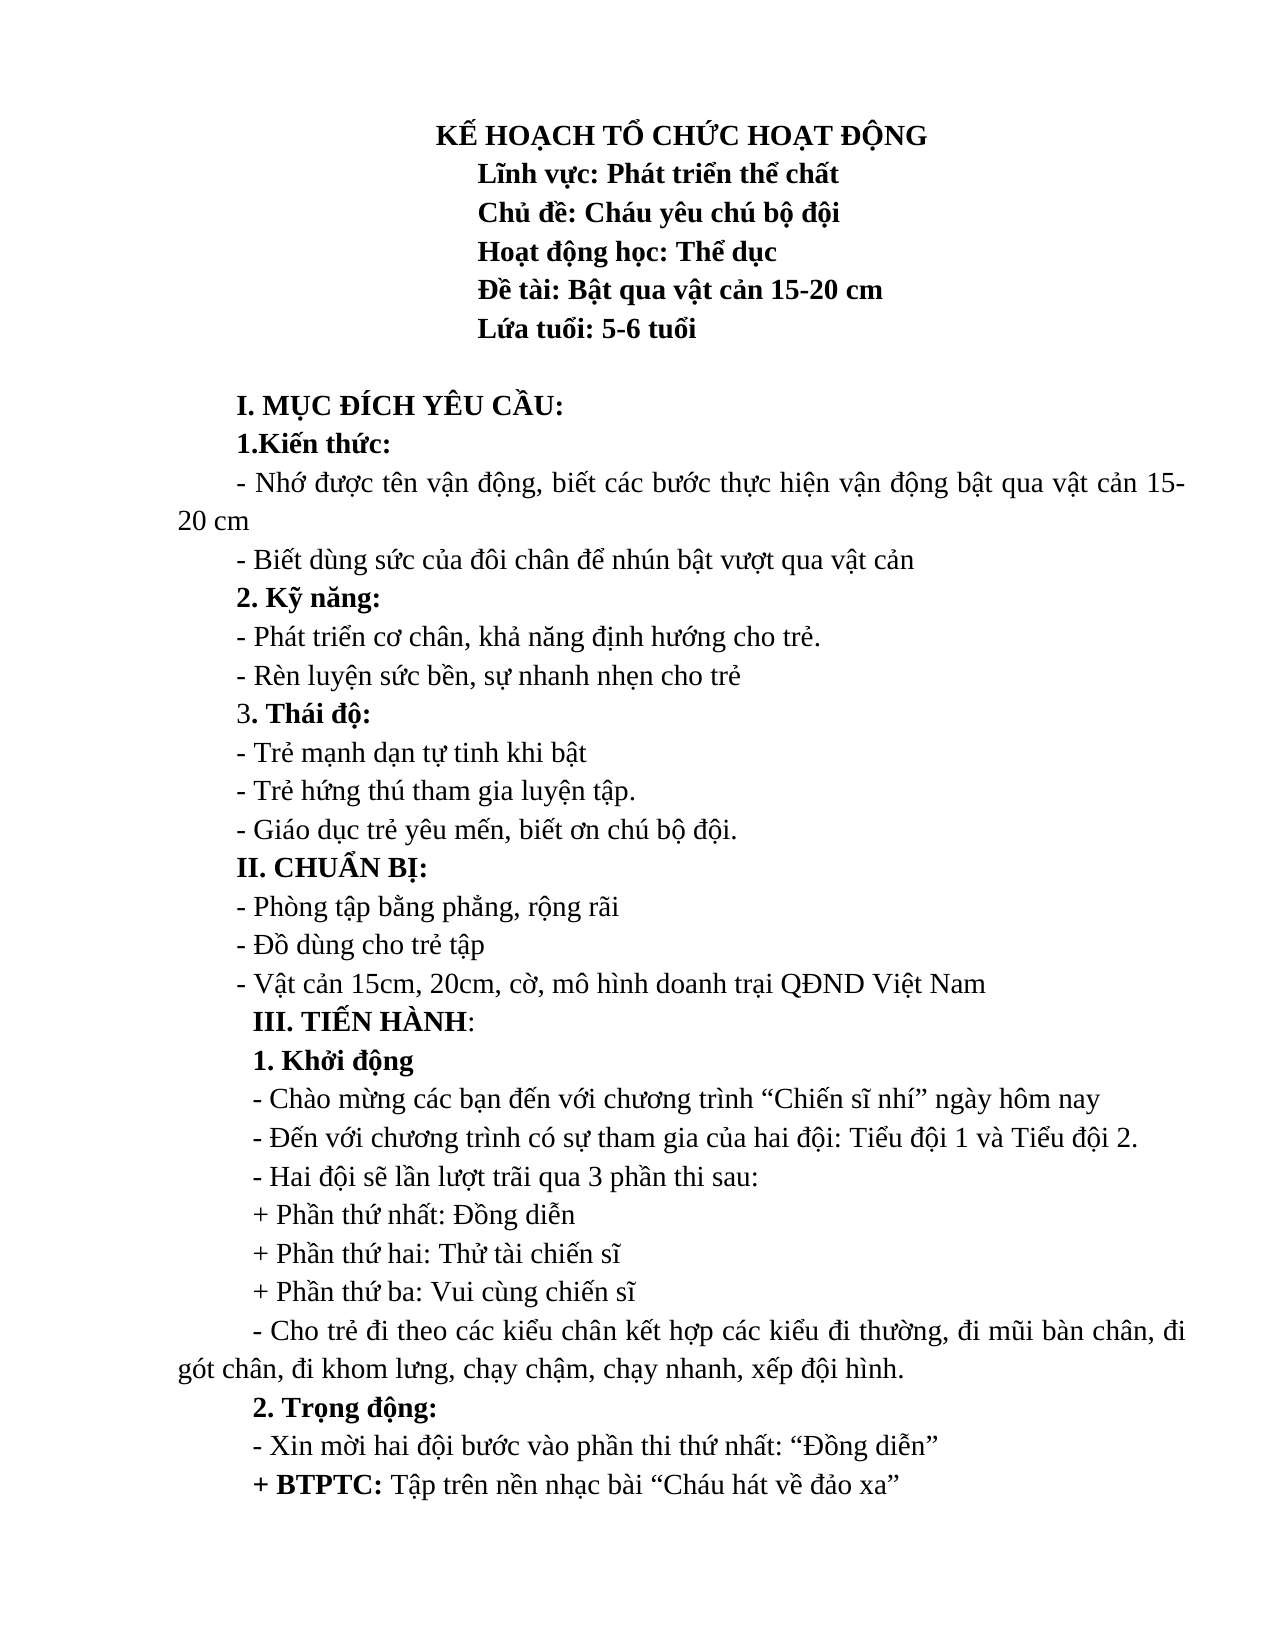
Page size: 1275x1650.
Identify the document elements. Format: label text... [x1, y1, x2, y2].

text + Phần thứ ba: Vui cùng chiến sĩ [177, 1274, 1186, 1308]
text - Đến với chương trình có sự tham gia của hai đội: Tiểu đội 1 và Tiểu đội 2. [177, 1120, 1186, 1154]
text - Trẻ hứng thú tham gia luyện tập. [177, 773, 1186, 807]
text - Biết dùng sức của đôi chân để nhún bật vượt qua vật cản [177, 542, 1186, 576]
text - Rèn luyện sức bền, sự nhanh nhẹn cho trẻ [177, 658, 1186, 691]
text I. MỤC ĐÍCH YÊU CẦU: [177, 388, 1186, 421]
text - Nhớ được tên vận động, biết các bước thực hiện vận động bật qua vật cản 15-20 cm [177, 465, 1186, 537]
text 2. Kỹ năng: [177, 581, 1186, 614]
text 2. Trọng động: [177, 1390, 1186, 1423]
text - Đồ dùng cho trẻ tập [177, 927, 1186, 961]
text - Hai đội sẽ lần lượt trãi qua 3 phần thi sau: [177, 1159, 1186, 1192]
text III. TIẾN HÀNH: [252, 1004, 1186, 1038]
text Lứa tuổi: 5-6 tuổi [477, 311, 1186, 344]
text + Phần thứ hai: Thử tài chiến sĩ [177, 1236, 1186, 1269]
text + Phần thứ nhất: Đồng diễn [177, 1197, 1186, 1231]
text Lĩnh vực: Phát triển thể chất [477, 157, 1186, 190]
text - Giáo dục trẻ yêu mến, biết ơn chú bộ đội. [177, 812, 1186, 845]
text - Vật cản 15cm, 20cm, cờ, mô hình doanh trại QĐND Việt Nam [177, 966, 1186, 999]
text KẾ HOẠCH TỔ CHỨC HOẠT ĐỘNG [177, 118, 1186, 152]
text II. CHUẨN BỊ: [177, 850, 1186, 884]
text 1.Kiến thức: [177, 426, 1186, 460]
text - Chào mừng các bạn đến với chương trình “Chiến sĩ nhí” ngày hôm nay [177, 1082, 1186, 1115]
text 1. Khởi động [177, 1043, 1186, 1077]
text - Xin mời hai đội bước vào phần thi thứ nhất: “Đồng diễn” [177, 1428, 1186, 1462]
text + BTPTC: Tập trên nền nhạc bài “Cháu hát về đảo xa” [177, 1467, 1186, 1501]
text - Trẻ mạnh dạn tự tinh khi bật [177, 735, 1186, 768]
text Hoạt động học: Thể dục [477, 234, 1186, 267]
text 3. Thái độ: [177, 696, 1186, 730]
text Chủ đề: Cháu yêu chú bộ đội [477, 195, 1186, 229]
text - Phòng tập bằng phẳng, rộng rãi [177, 889, 1186, 922]
text - Phát triển cơ chân, khả năng định hướng cho trẻ. [177, 619, 1186, 653]
text Đề tài: Bật qua vật cản 15-20 cm [477, 272, 1186, 306]
text - Cho trẻ đi theo các kiểu chân kết hợp các kiểu đi thường, đi mũi bàn chân, đi gót chân, đi khom lưng, chạy chậm, chạy nhanh, xếp đội hình. [177, 1313, 1186, 1385]
